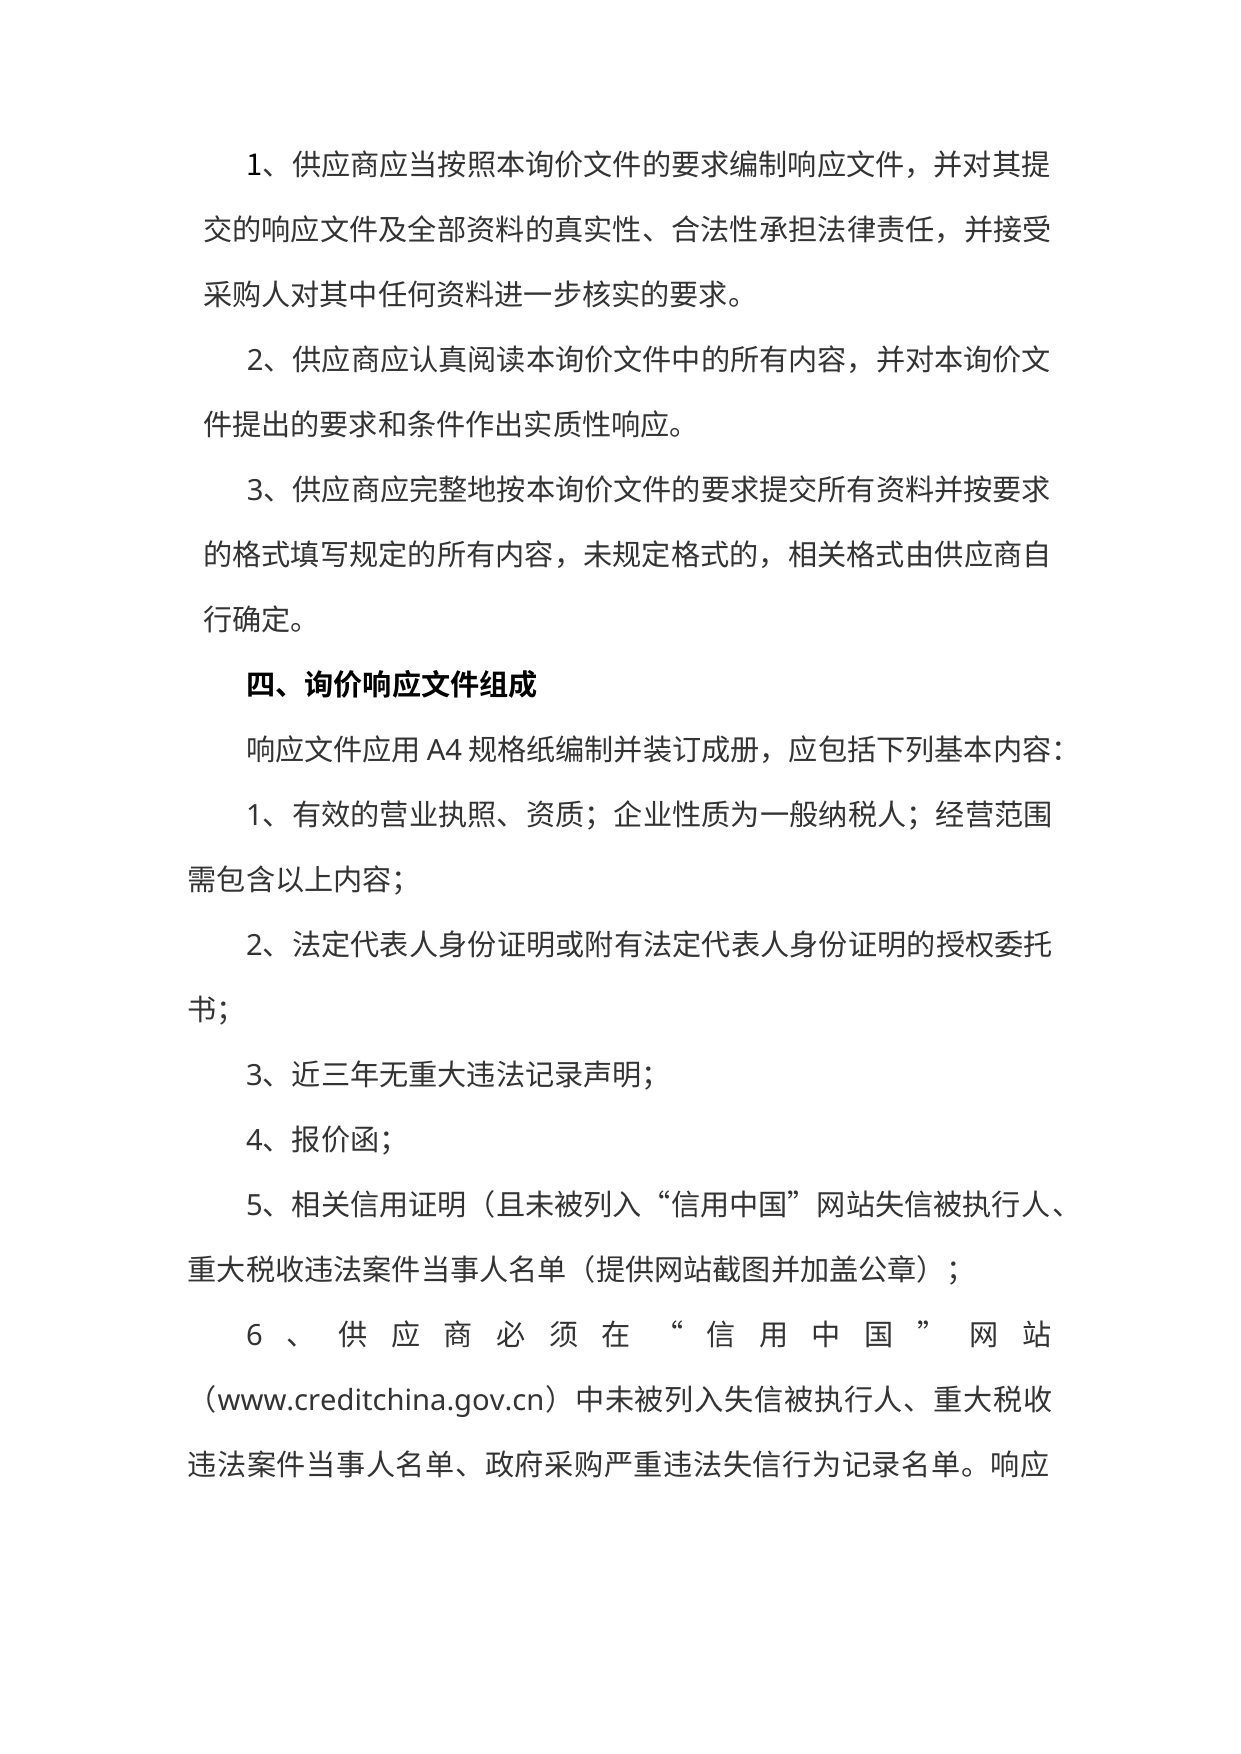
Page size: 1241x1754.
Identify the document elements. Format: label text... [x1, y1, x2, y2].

text 四、询价响应文件组成 [187, 650, 1053, 715]
text 响应文件应用A4规格纸编制并装订成册，应包括下列基本内容： [187, 715, 1053, 780]
text 3、近三年无重大违法记录声明； [187, 1040, 1053, 1105]
text 4、报价函； [187, 1105, 1053, 1170]
text 3、供应商应完整地按本询价文件的要求提交所有资料并按要求的格式填写规定的所有内容，未规定格式的，相关格式由供应商自行确定。 [203, 573, 1053, 650]
text 1、供应商应当按照本询价文件的要求编制响应文件，并对其提交的响应文件及全部资料的真实性、合法性承担法律责任，并接受采购人对其中任何资料进一步核实的要求。 [203, 130, 1053, 206]
text 2、法定代表人身份证明或附有法定代表人身份证明的授权委托书； [187, 910, 1053, 1040]
text 5、相关信用证明（且未被列入“信用中国”网站失信被执行人、重大税收违法案件当事人名单（提供网站截图并加盖公章）； [187, 1170, 1053, 1300]
text 2、供应商应认真阅读本询价文件中的所有内容，并对本询价文件提出的要求和条件作出实质性响应。 [203, 325, 1053, 455]
text 1、有效的营业执照、资质；企业性质为一般纳税人；经营范围需包含以上内容； [187, 780, 1053, 910]
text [187, 1300, 1053, 1495]
text 3、供应商应完整地按本询价文件的要求提交所有资料并按要求的格式填写规定的所有内容，未规定格式的，相关格式由供应商自行确定。 [203, 455, 1053, 531]
text 1、供应商应当按照本询价文件的要求编制响应文件，并对其提交的响应文件及全部资料的真实性、合法性承担法律责任，并接受采购人对其中任何资料进一步核实的要求。 [203, 248, 1053, 325]
